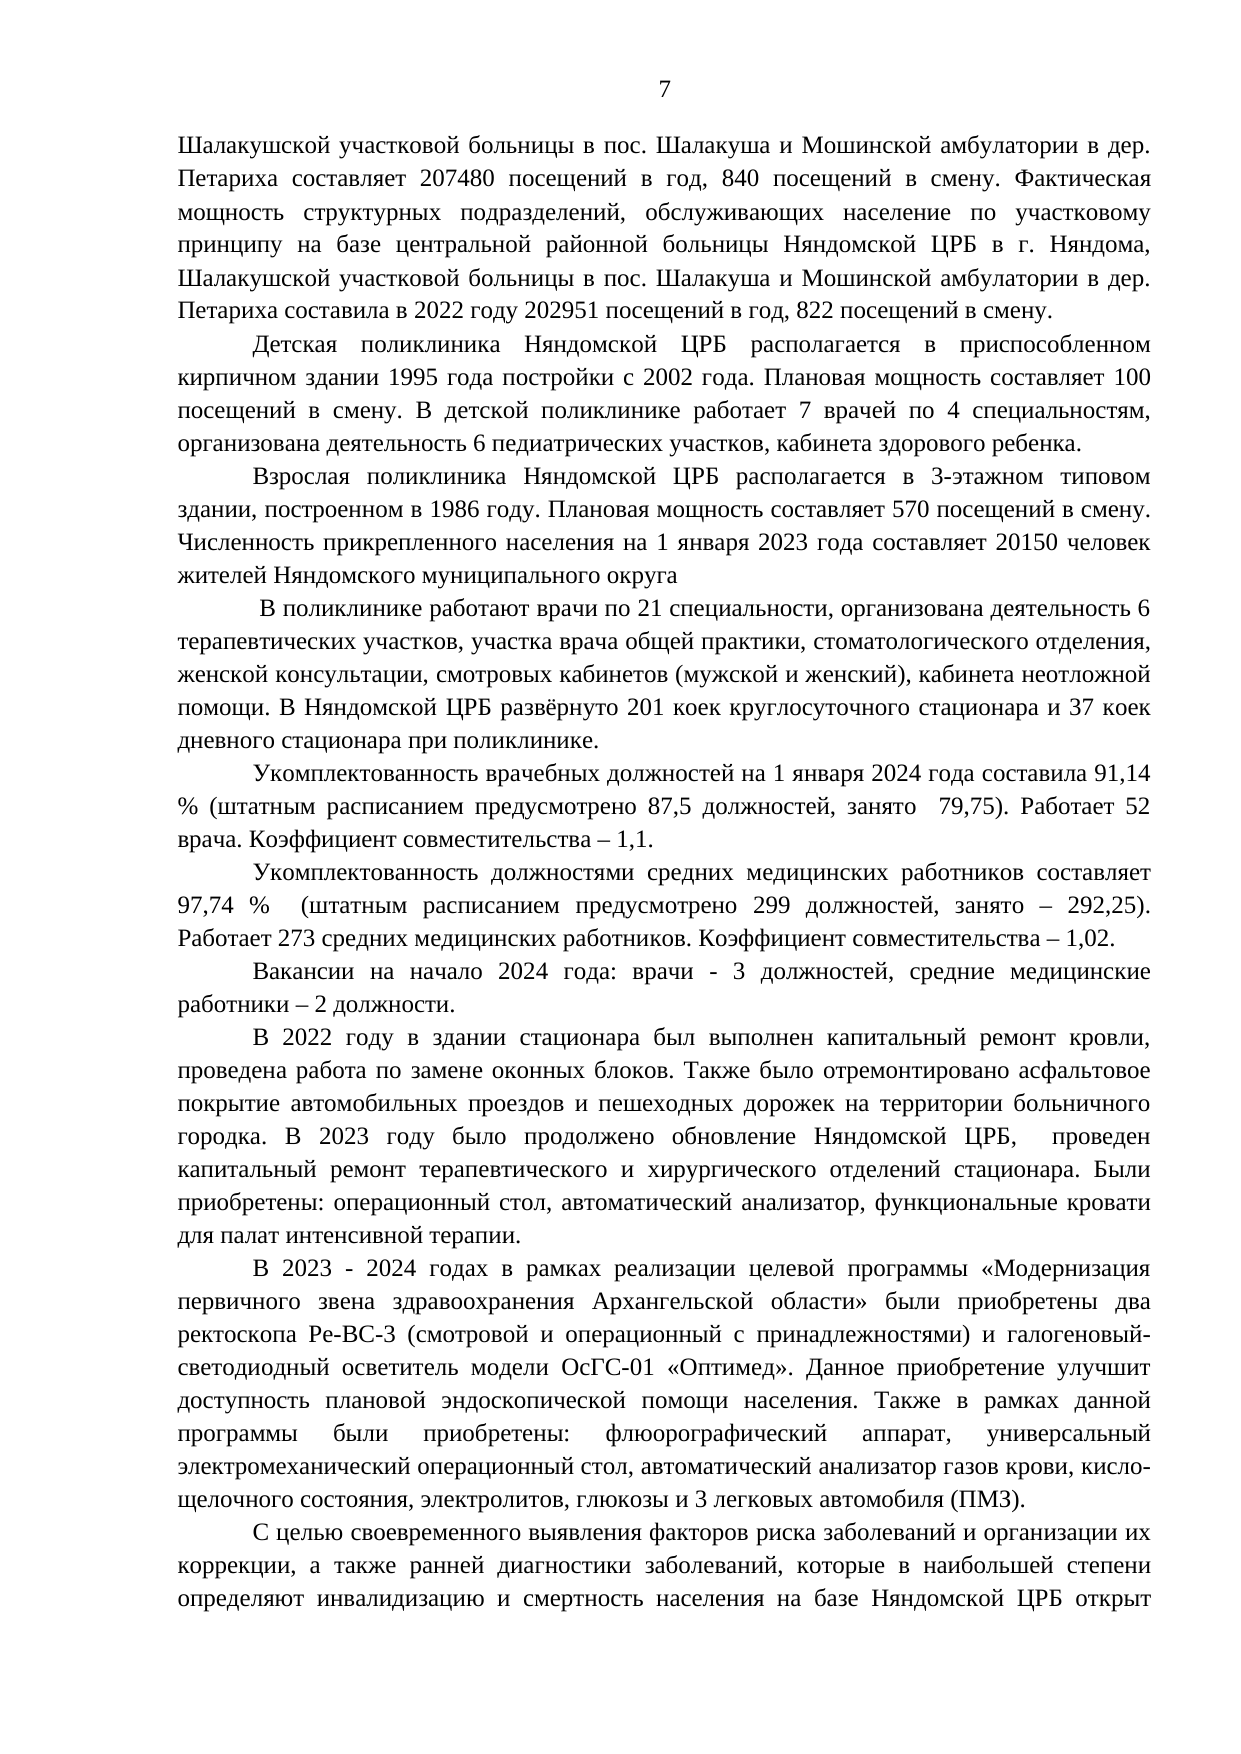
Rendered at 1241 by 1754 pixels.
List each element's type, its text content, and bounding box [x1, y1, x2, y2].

text Вакансии на начало 2024 года: врачи - 3 должностей, средние медицинские работники – 2 должности. [177, 956, 1152, 1018]
text Взрослая поликлиника Няндомской ЦРБ располагается в 3-этажном типовом здании, построенном в 1986 году. Плановая мощность составляет 570 посещений в смену. Численность прикрепленного населения на 1 января 2023 года составляет 20150 человек жителей Няндомского муниципального округа [177, 461, 1152, 588]
text Укомплектованность врачебных должностей на 1 января 2024 года составила 91,14 % (штатным расписанием предусмотрено 87,5 должностей, занято 79,75). Работает 52 врача. Коэффициент совместительства – 1,1. [177, 758, 1152, 853]
text Укомплектованность должностями средних медицинских работников составляет 97,74 % (штатным расписанием предусмотрено 299 должностей, занято – 292,25). Работает 273 средних медицинских работников. Коэффициент совместительства – 1,02. [177, 857, 1152, 952]
text Детская поликлиника Няндомской ЦРБ располагается в приспособленном кирпичном здании 1995 года постройки с 2002 года. Плановая мощность составляет 100 посещений в смену. В детской поликлинике работает 7 врачей по 4 специальностям, организована деятельность 6 педиатрических участков, кабинета здорового ребенка. [177, 329, 1152, 456]
text В 2022 году в здании стационара был выполнен капитальный ремонт кровли, проведена работа по замене оконных блоков. Также было отремонтировано асфальтовое покрытие автомобильных проездов и пешеходных дорожек на территории больничного городка. В 2023 году было продолжено обновление Няндомской ЦРБ, проведен капитальный ремонт терапевтического и хирургического отделений стационара. Были приобретены: операционный стол, автоматический анализатор, функциональные кровати для палат интенсивной терапии. [177, 1022, 1152, 1249]
text В поликлинике работают врачи по 21 специальности, организована деятельность 6 терапевтических участков, участка врача общей практики, стоматологического отделения, женской консультации, смотровых кабинетов (мужской и женский), кабинета неотложной помощи. В Няндомской ЦРБ развёрнуто 201 коек круглосуточного стационара и 37 коек дневного стационара при поликлинике. [177, 593, 1152, 754]
text В 2023 - 2024 годах в рамках реализации целевой программы «Модернизация первичного звена здравоохранения Архангельской области» были приобретены два ректоскопа Ре-ВС-3 (смотровой и операционный с принадлежностями) и галогеновый-светодиодный осветитель модели ОсГС-01 «Оптимед». Данное приобретение улучшит доступность плановой эндоскопической помощи населения. Также в рамках данной программы были приобретены: флюорографический аппарат, универсальный электромеханический операционный стол, автоматический анализатор газов крови, кисло-щелочного состояния, электролитов, глюкозы и 3 легковых автомобиля (ПМЗ). [177, 1253, 1152, 1513]
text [177, 131, 1152, 324]
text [177, 1517, 1152, 1612]
